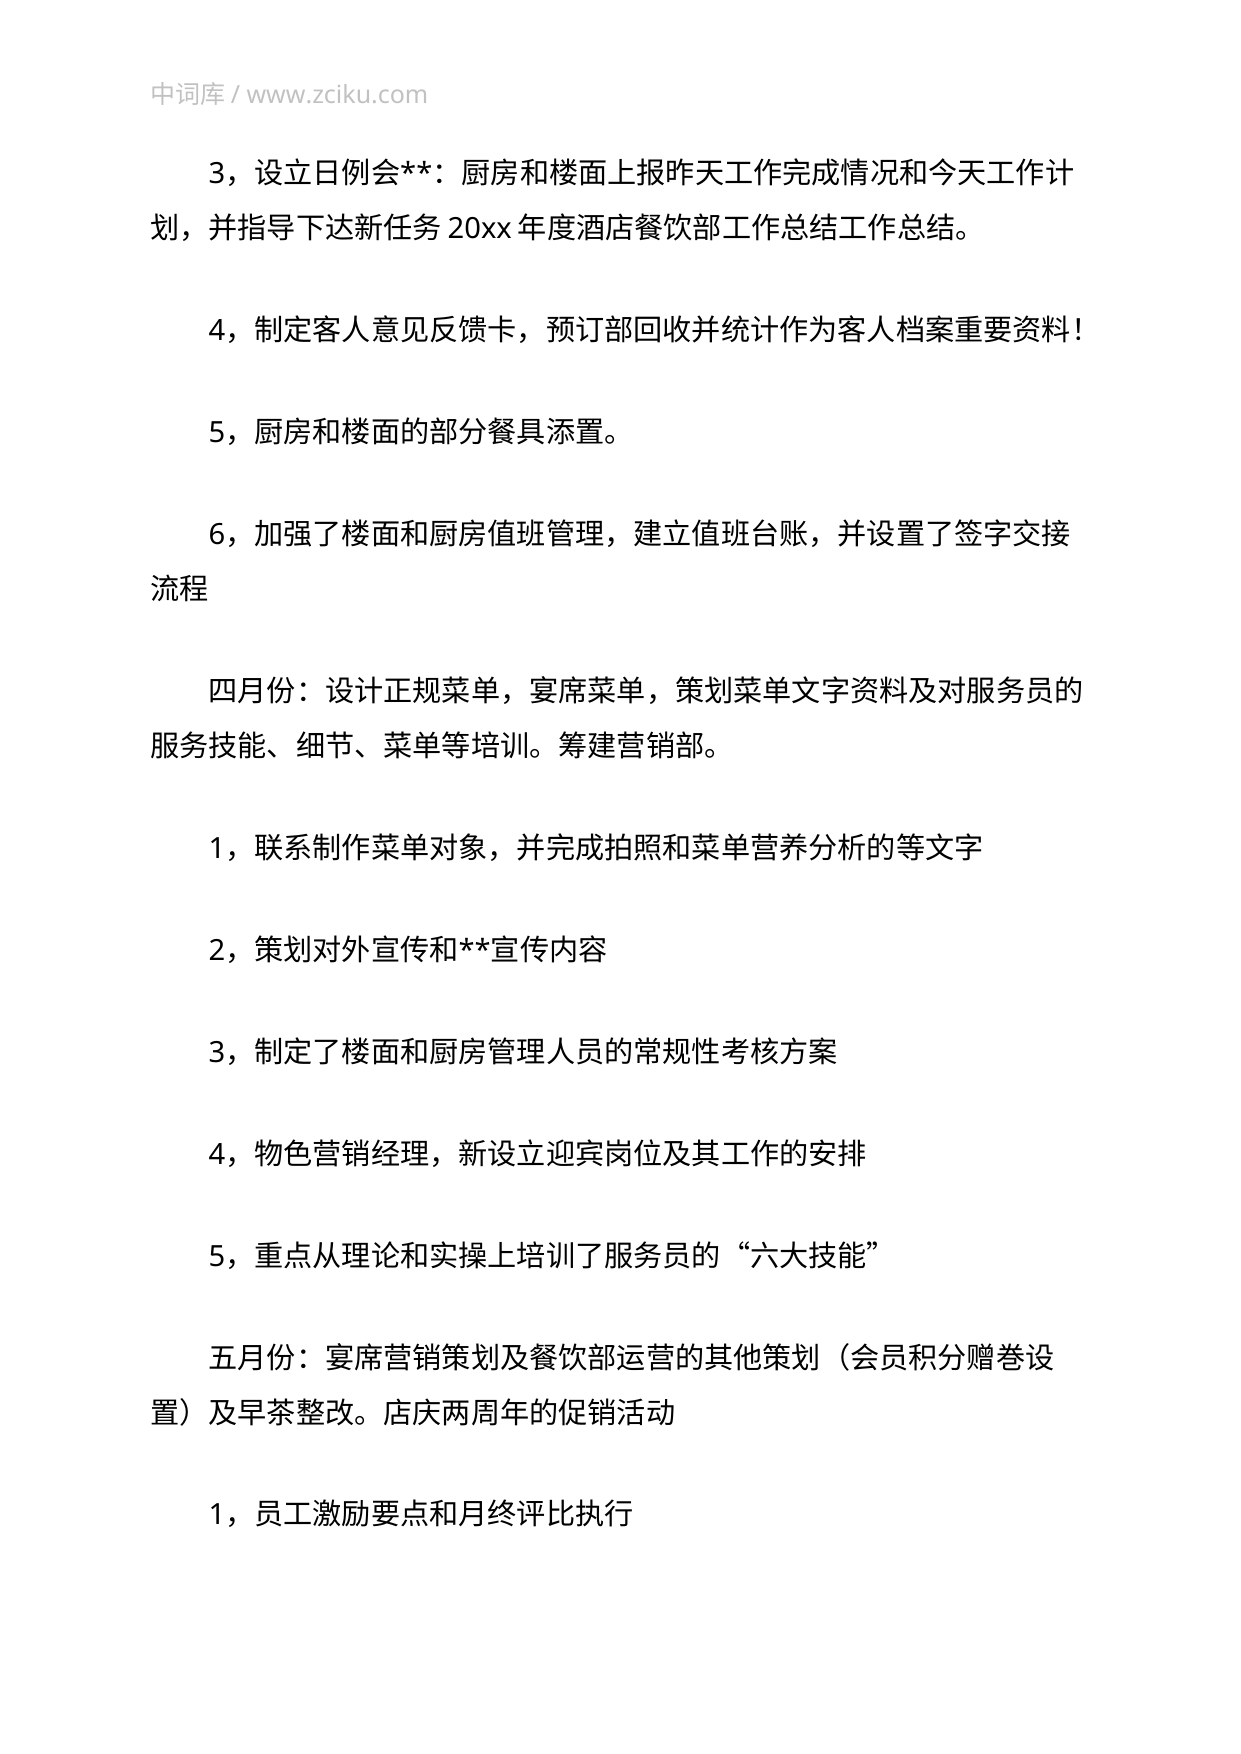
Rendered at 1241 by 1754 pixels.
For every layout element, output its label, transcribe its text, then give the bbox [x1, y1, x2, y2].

text 四月份：设计正规菜单，宴席菜单，策划菜单文字资料及对服务员的服务技能、细节、菜单等培训。筹建营销部。 [150, 668, 1090, 765]
text 3，设立日例会**：厨房和楼面上报昨天工作完成情况和今天工作计划，并指导下达新任务20xx年度酒店餐饮部工作总结工作总结。 [150, 150, 1090, 247]
text 4，物色营销经理，新设立迎宾岗位及其工作的安排 [150, 1130, 1090, 1173]
text 1，员工激励要点和月终评比执行 [150, 1491, 1090, 1533]
text 4，制定客人意见反馈卡，预订部回收并统计作为客人档案重要资料！ [150, 307, 1090, 349]
text 1，联系制作菜单对象，并完成拍照和菜单营养分析的等文字 [150, 824, 1090, 867]
text 五月份：宴席营销策划及餐饮部运营的其他策划（会员积分赠巻设置）及早茶整改。店庆两周年的促销活动 [150, 1334, 1090, 1431]
text 3，制定了楼面和厨房管理人员的常规性考核方案 [150, 1028, 1090, 1071]
text 2，策划对外宣传和**宣传内容 [150, 926, 1090, 969]
text 6，加强了楼面和厨房值班管理，建立值班台账，并设置了签字交接流程 [150, 511, 1090, 608]
text 5，重点从理论和实操上培训了服务员的“六大技能” [150, 1232, 1090, 1275]
text 5，厨房和楼面的部分餐具添置。 [150, 409, 1090, 451]
